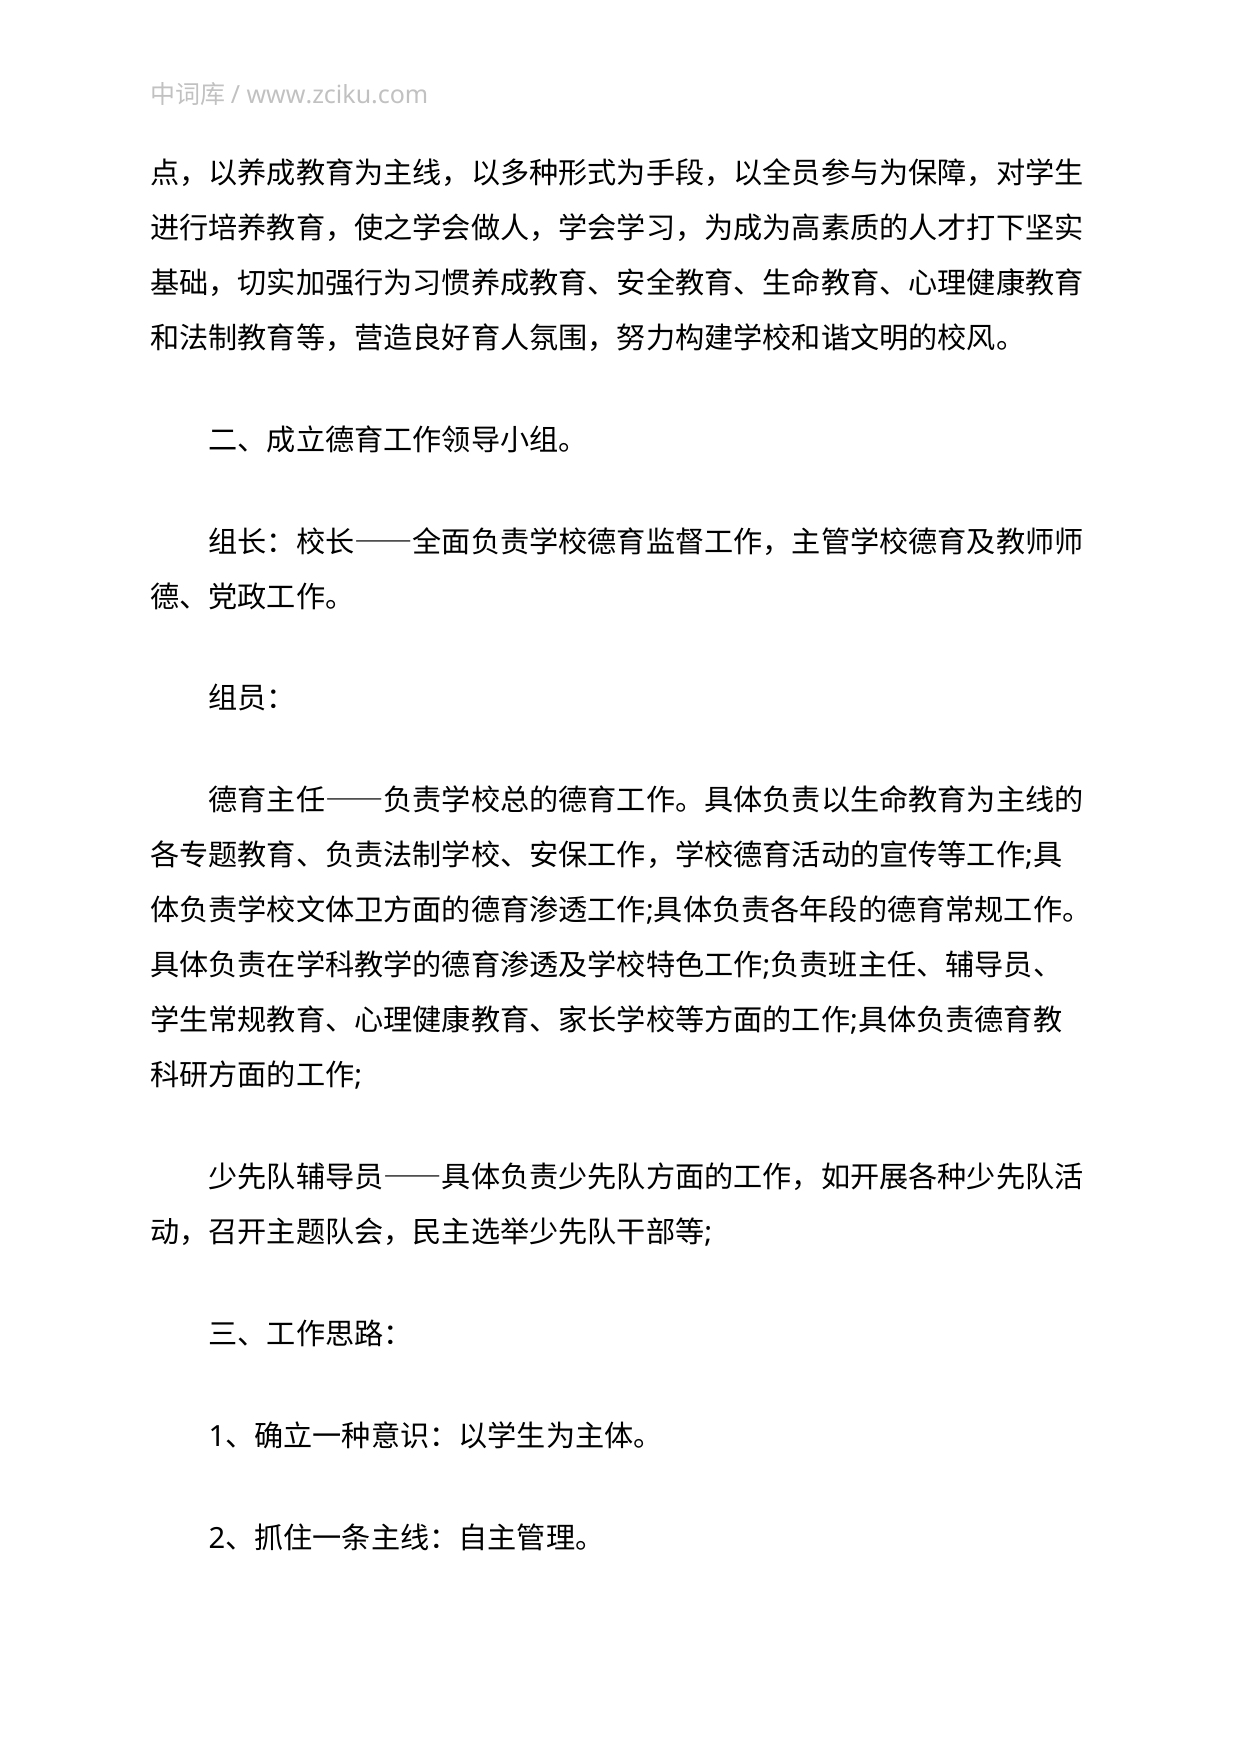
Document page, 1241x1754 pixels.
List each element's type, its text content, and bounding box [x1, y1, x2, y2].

text 三、工作思路： [150, 1310, 1090, 1353]
text 德育主任——负责学校总的德育工作。具体负责以生命教育为主线的各专题教育、负责法制学校、安保工作，学校德育活动的宣传等工作;具体负责学校文体卫方面的德育渗透工作;具体负责各年段的德育常规工作。具体负责在学科教学的德育渗透及学校特色工作;负责班主任、辅导员、学生常规教育、心理健康教育、家长学校等方面的工作;具体负责德育教科研方面的工作; [150, 777, 1090, 1094]
text 组员： [150, 675, 1090, 717]
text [150, 150, 1090, 357]
text 2、抓住一条主线：自主管理。 [150, 1514, 1090, 1557]
text 少先队辅导员——具体负责少先队方面的工作，如开展各种少先队活动，召开主题队会，民主选举少先队干部等; [150, 1153, 1090, 1251]
text 二、成立德育工作领导小组。 [150, 416, 1090, 459]
text 1、确立一种意识：以学生为主体。 [150, 1412, 1090, 1454]
text 组长：校长——全面负责学校德育监督工作，主管学校德育及教师师德、党政工作。 [150, 518, 1090, 615]
